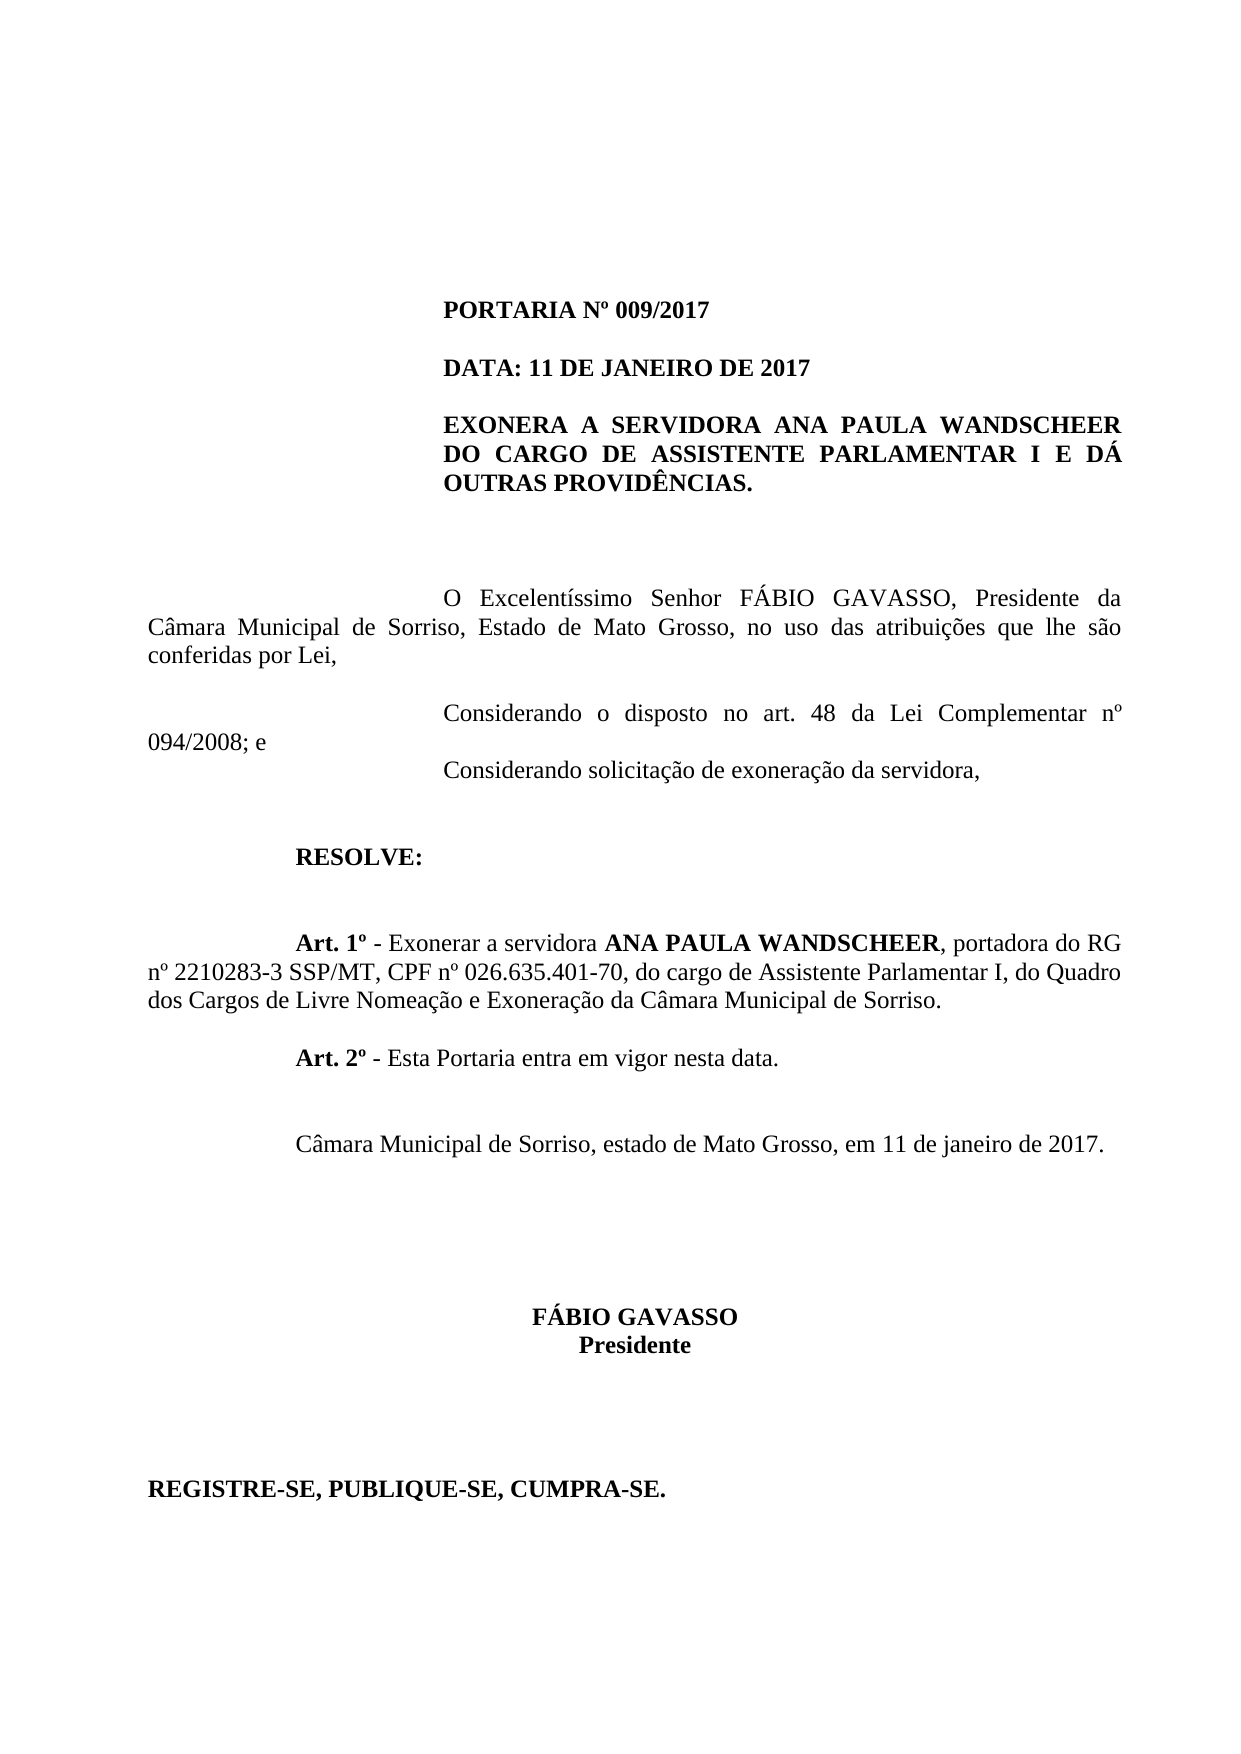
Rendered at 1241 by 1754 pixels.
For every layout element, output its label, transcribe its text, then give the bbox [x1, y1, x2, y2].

text Art. 1º - Exonerar a servidora ANA PAULA WANDSCHEER, portadora do RG nº 2210283-3 SSP/MT, CPF nº 026.635.401-70, do cargo de Assistente Parlamentar I, do Quadro dos Cargos de Livre Nomeação e Exoneração da Câmara Municipal de Sorriso. [148, 928, 1122, 1014]
text FÁBIO GAVASSO [148, 1302, 1122, 1330]
subtitle PORTARIA Nº 009/2017 [148, 295, 1122, 324]
list Considerando o disposto no art. 48 da Lei Complementar nº 094/2008; e [148, 698, 1122, 755]
text O Excelentíssimo Senhor FÁBIO GAVASSO, Presidente da Câmara Municipal de Sorriso, Estado de Mato Grosso, no uso das atribuições que lhe são conferidas por Lei, [148, 583, 1122, 669]
text Câmara Municipal de Sorriso, estado de Mato Grosso, em 11 de janeiro de 2017. [148, 1129, 1122, 1158]
text EXONERA A SERVIDORA ANA PAULA WANDSCHEER DO CARGO DE ASSISTENTE PARLAMENTAR I E DÁ OUTRAS PROVIDÊNCIAS. [443, 410, 1122, 497]
text RESOLVE: [148, 842, 1122, 870]
text Art. 2º - Esta Portaria entra em vigor nesta data. [148, 1043, 1122, 1072]
text REGISTRE-SE, PUBLIQUE-SE, CUMPRA-SE. [148, 1474, 1122, 1503]
list Considerando solicitação de exoneração da servidora, [148, 755, 1122, 784]
text Presidente [148, 1330, 1122, 1359]
subtitle DATA: 11 DE JANEIRO DE 2017 [148, 353, 1122, 382]
